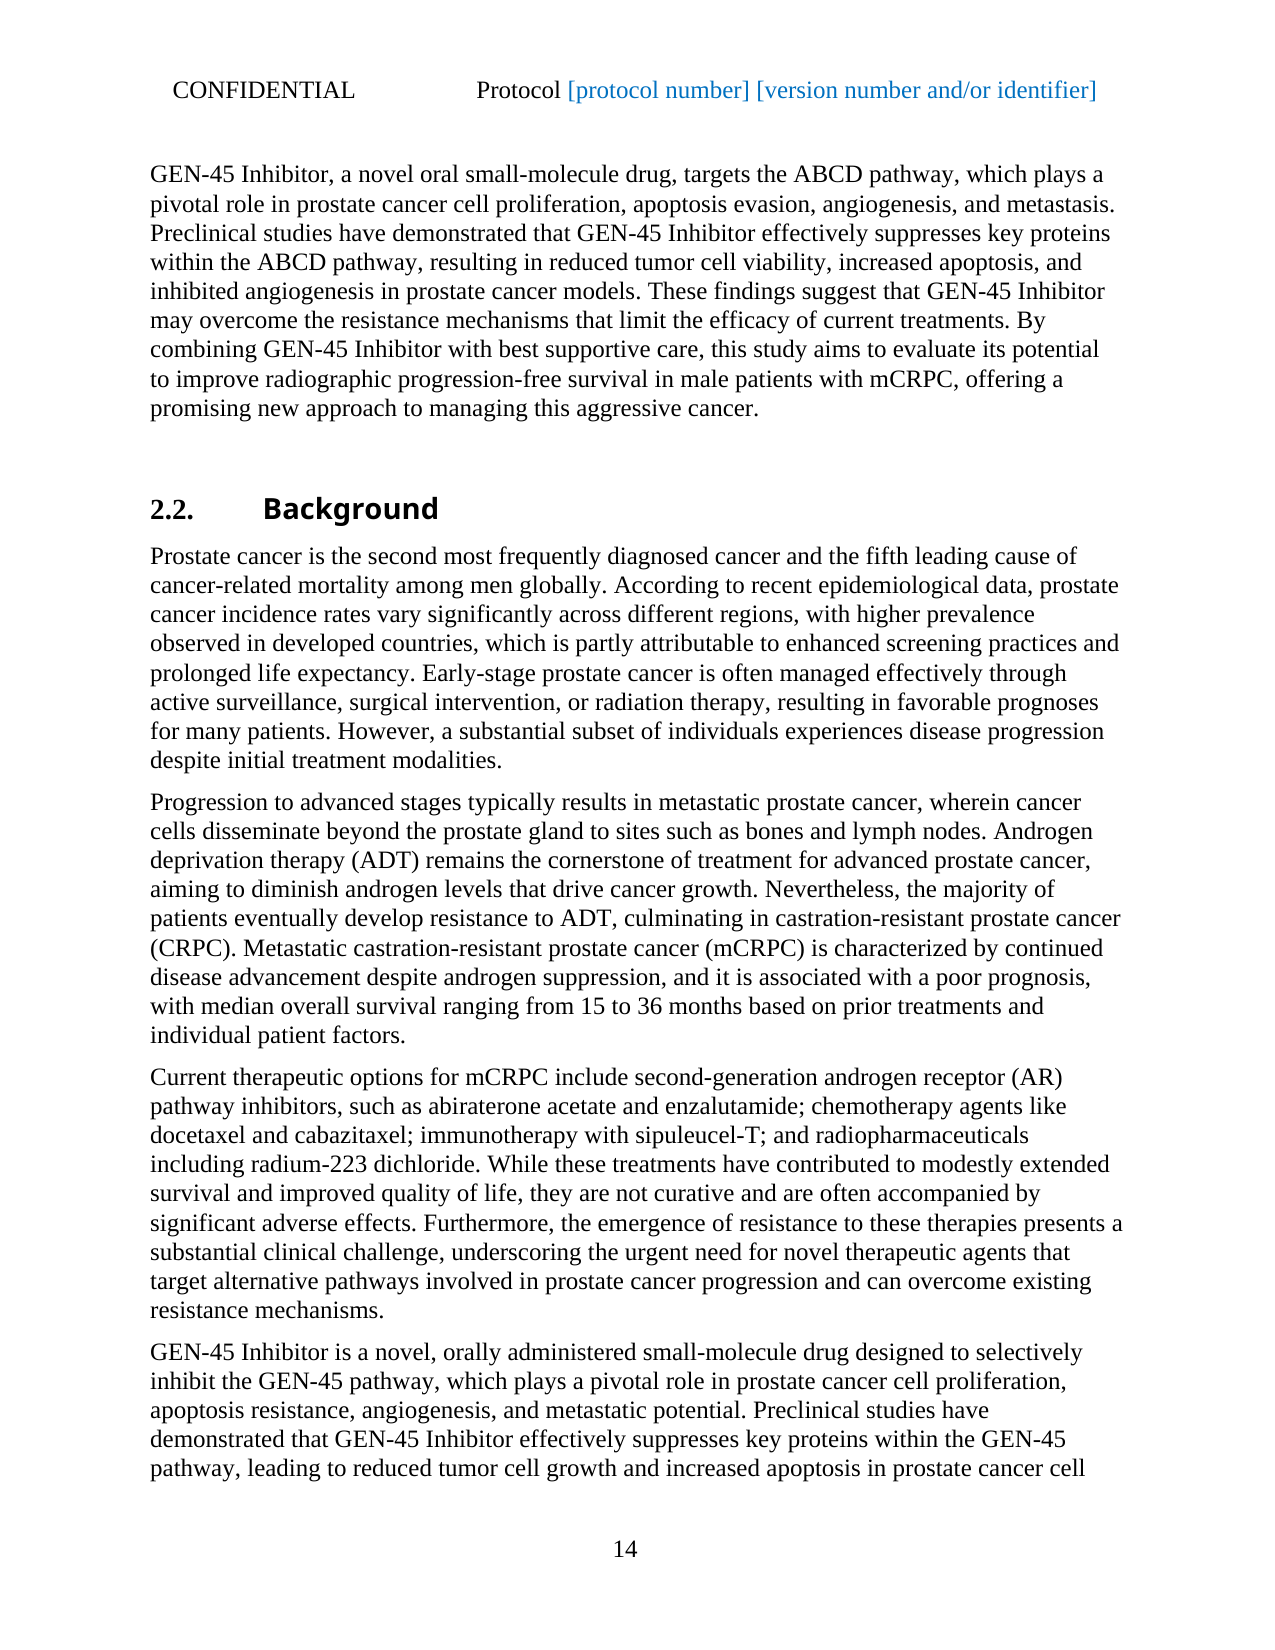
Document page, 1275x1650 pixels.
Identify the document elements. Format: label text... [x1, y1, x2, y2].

text Current therapeutic options for mCRPC include second-generation androgen receptor (AR) pathway inhibitors, such as abiraterone acetate and enzalutamide; chemotherapy agents like docetaxel and cabazitaxel; immunotherapy with sipuleucel-T; and radiopharmaceuticals including radium-223 dichloride. While these treatments have contributed to modestly extended survival and improved quality of life, they are not curative and are often accompanied by significant adverse effects. Furthermore, the emergence of resistance to these therapies presents a substantial clinical challenge, underscoring the urgent need for novel therapeutic agents that target alternative pathways involved in prostate cancer progression and can overcome existing resistance mechanisms. [150, 1061, 1125, 1324]
text Progression to advanced stages typically results in metastatic prostate cancer, wherein cancer cells disseminate beyond the prostate gland to sites such as bones and lymph nodes. Androgen deprivation therapy (ADT) remains the cornerstone of treatment for advanced prostate cancer, aiming to diminish androgen levels that drive cancer growth. Nevertheless, the majority of patients eventually develop resistance to ADT, culminating in castration-resistant prostate cancer (CRPC). Metastatic castration-resistant prostate cancer (mCRPC) is characterized by continued disease advancement despite androgen suppression, and it is associated with a poor prognosis, with median overall survival ranging from 15 to 36 months based on prior treatments and individual patient factors. [150, 786, 1125, 1049]
subtitle Background [150, 488, 1125, 528]
text GEN-45 Inhibitor, a novel oral small-molecule drug, targets the ABCD pathway, which plays a pivotal role in prostate cancer cell proliferation, apoptosis evasion, angiogenesis, and metastasis. Preclinical studies have demonstrated that GEN-45 Inhibitor effectively suppresses key proteins within the ABCD pathway, resulting in reduced tumor cell viability, increased apoptosis, and inhibited angiogenesis in prostate cancer models. These findings suggest that GEN-45 Inhibitor may overcome the resistance mechanisms that limit the efficacy of current treatments. By combining GEN-45 Inhibitor with best supportive care, this study aims to evaluate its potential to improve radiographic progression-free survival in male patients with mCRPC, offering a promising new approach to managing this aggressive cancer. [150, 159, 1125, 422]
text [150, 1336, 1125, 1482]
text Prostate cancer is the second most frequently diagnosed cancer and the fifth leading cause of cancer-related mortality among men globally. According to recent epidemiological data, prostate cancer incidence rates vary significantly across different regions, with higher prevalence observed in developed countries, which is partly attributable to enhanced screening practices and prolonged life expectancy. Early-stage prostate cancer is often managed effectively through active surveillance, surgical intervention, or radiation therapy, resulting in favorable prognoses for many patients. However, a substantial subset of individuals experiences disease progression despite initial treatment modalities. [150, 541, 1125, 774]
